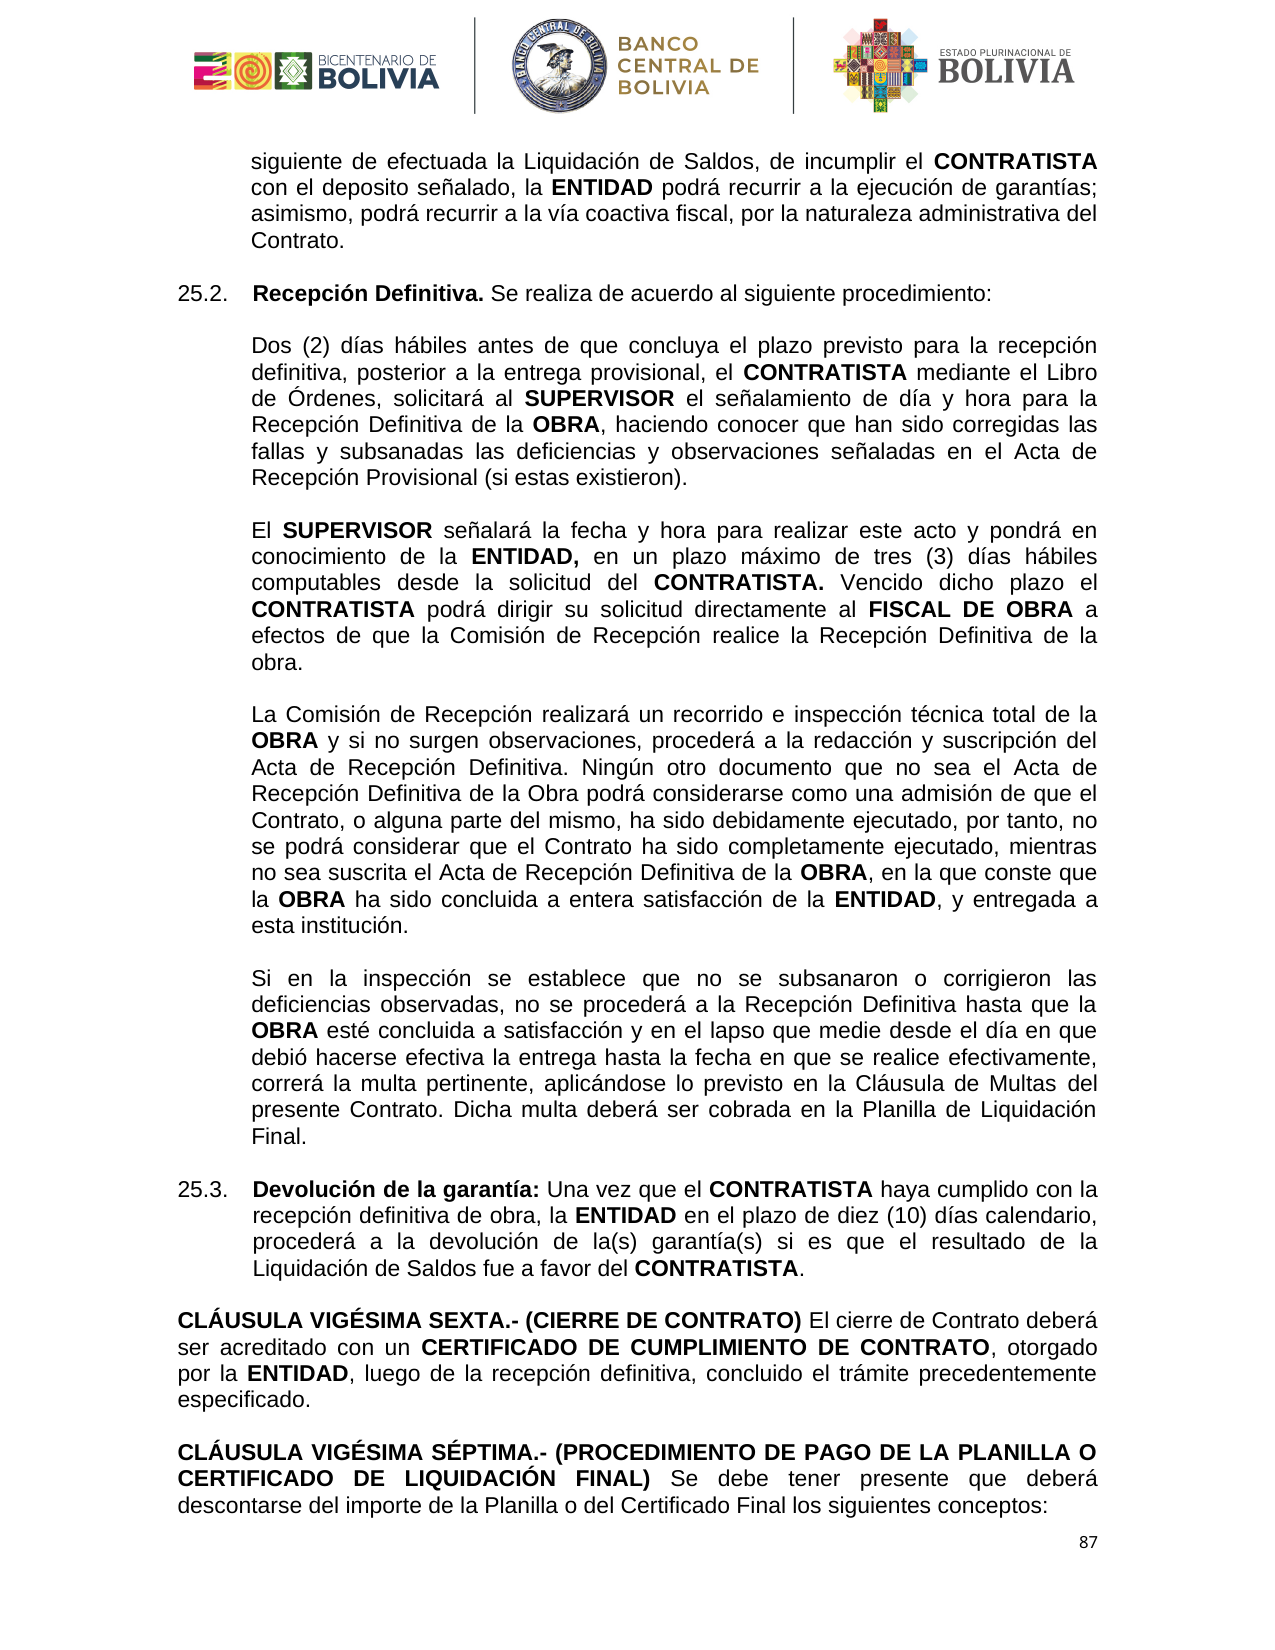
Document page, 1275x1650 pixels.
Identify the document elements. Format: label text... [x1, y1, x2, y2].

list Devolución de la garantía: Una vez que el CONTRATISTA haya cumplido con la recepción definitiva de obra, la ENTIDAD en el plazo de diez (10) días calendario, procederá a la devolución de la(s) garantía(s) si es que el resultado de la Liquidación de Saldos fue a favor del CONTRATISTA. [177, 1176, 1098, 1281]
text CLÁUSULA VIGÉSIMA SEXTA.- (CIERRE DE CONTRATO) El cierre de Contrato deberá ser acreditado con un CERTIFICADO DE CUMPLIMIENTO DE CONTRATO, otorgado por la ENTIDAD, luego de la recepción definitiva, concluido el trámite precedentemente especificado. [177, 1307, 1098, 1413]
text El SUPERVISOR señalará la fecha y hora para realizar este acto y pondrá en conocimiento de la ENTIDAD, en un plazo máximo de tres (3) días hábiles computables desde la solicitud del CONTRATISTA. Vencido dicho plazo el CONTRATISTA podrá dirigir su solicitud directamente al FISCAL DE OBRA a efectos de que la Comisión de Recepción realice la Recepción Definitiva de la obra. [251, 517, 1098, 675]
list Recepción Definitiva. Se realiza de acuerdo al siguiente procedimiento: [177, 279, 1098, 306]
text Si en la inspección se establece que no se subsanaron o corrigieron las deficiencias observadas, no se procederá a la Recepción Definitiva hasta que la OBRA esté concluida a satisfacción y en el lapso que medie desde el día en que debió hacerse efectiva la entrega hasta la fecha en que se realice efectivamente, correrá la multa pertinente, aplicándose lo previsto en la Cláusula de Multas del presente Contrato. Dicha multa deberá ser cobrada en la Planilla de Liquidación Final. [251, 965, 1098, 1149]
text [251, 148, 1098, 253]
text La Comisión de Recepción realizará un recorrido e inspección técnica total de la OBRA y si no surgen observaciones, procederá a la redacción y suscripción del Acta de Recepción Definitiva. Ningún otro documento que no sea el Acta de Recepción Definitiva de la Obra podrá considerarse como una admisión de que el Contrato, o alguna parte del mismo, ha sido debidamente ejecutado, por tanto, no se podrá considerar que el Contrato ha sido completamente ejecutado, mientras no sea suscrita el Acta de Recepción Definitiva de la OBRA, en la que conste que la OBRA ha sido concluida a entera satisfacción de la ENTIDAD, y entregada a esta institución. [251, 701, 1098, 938]
text Dos (2) días hábiles antes de que concluya el plazo previsto para la recepción definitiva, posterior a la entrega provisional, el CONTRATISTA mediante el Libro de Órdenes, solicitará al SUPERVISOR el señalamiento de día y hora para la Recepción Definitiva de la OBRA, haciendo conocer que han sido corregidas las fallas y subsanadas las deficiencias y observaciones señaladas en el Acta de Recepción Provisional (si estas existieron). [251, 332, 1098, 490]
text CLÁUSULA VIGÉSIMA SÉPTIMA.- (PROCEDIMIENTO DE PAGO DE LA PLANILLA O CERTIFICADO DE LIQUIDACIÓN FINAL) Se debe tener presente que deberá descontarse del importe de la Planilla o del Certificado Final los siguientes conceptos: [177, 1439, 1098, 1518]
picture [0, 1, 1272, 117]
